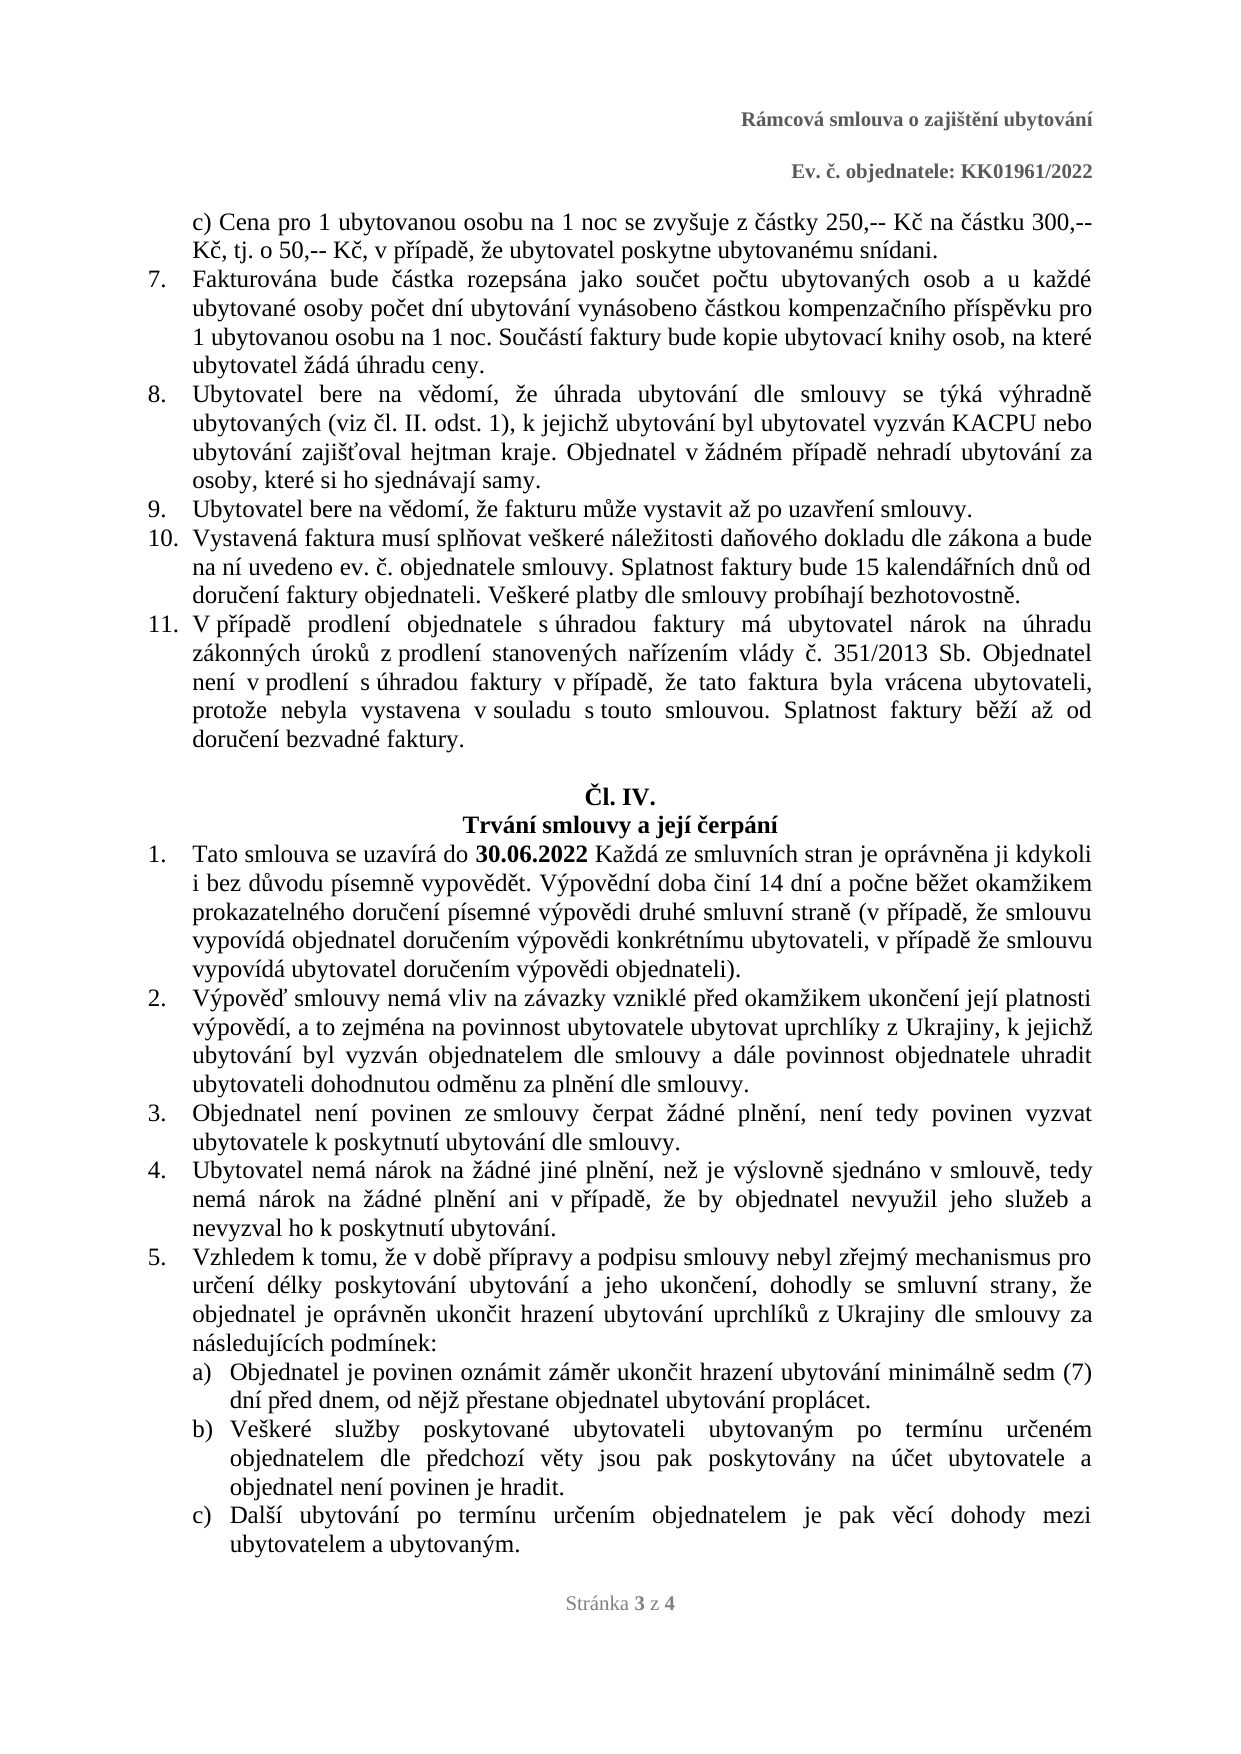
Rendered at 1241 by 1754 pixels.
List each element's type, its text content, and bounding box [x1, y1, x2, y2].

list Fakturována bude částka rozepsána jako součet počtu ubytovaných osob a u každé ubytované osoby počet dní ubytování vynásobeno částkou kompenzačního příspěvku pro 1 ubytovanou osobu na 1 noc. Součástí faktury bude kopie ubytovací knihy osob, na které ubytovatel žádá úhradu ceny. [148, 264, 1093, 379]
text Trvání smlouvy a její čerpání [148, 811, 1093, 839]
list Výpověď smlouvy nemá vliv na závazky vzniklé před okamžikem ukončení její platnosti výpovědí, a to zejména na povinnost ubytovatele ubytovat uprchlíky z Ukrajiny, k jejichž ubytování byl vyzván objednatelem dle smlouvy a dále povinnost objednatele uhradit ubytovateli dohodnutou odměnu za plnění dle smlouvy. [148, 983, 1093, 1098]
list Tato smlouva se uzavírá do 30.06.2022 Každá ze smluvních stran je oprávněna ji kdykoli i bez důvodu písemně vypovědět. Výpovědní doba činí 14 dní a počne běžet okamžikem prokazatelného doručení písemné výpovědi druhé smluvní straně (v případě, že smlouvu vypovídá objednatel doručením výpovědi konkrétnímu ubytovateli, v případě že smlouvu vypovídá ubytovatel doručením výpovědi objednateli). [148, 839, 1093, 983]
list Vystavená faktura musí splňovat veškeré náležitosti daňového dokladu dle zákona a bude na ní uvedeno ev. č. objednatele smlouvy. Splatnost faktury bude 15 kalendářních dnů od doručení faktury objednateli. Veškeré platby dle smlouvy probíhají bezhotovostně. [148, 523, 1093, 609]
list Veškeré služby poskytované ubytovateli ubytovaným po termínu určeném objednatelem dle předchozí věty jsou pak poskytovány na účet ubytovatele a objednatel není povinen je hradit. [192, 1414, 1093, 1501]
list V případě prodlení objednatele s úhradou faktury má ubytovatel nárok na úhradu zákonných úroků z prodlení stanovených nařízením vlády č. 351/2013 Sb. Objednatel není v prodlení s úhradou faktury v případě, že tato faktura byla vrácena ubytovateli, protože nebyla vystavena v souladu s touto smlouvou. Splatnost faktury běží až od doručení bezvadné faktury. [148, 609, 1093, 753]
list Vzhledem k tomu, že v době přípravy a podpisu smlouvy nebyl zřejmý mechanismus pro určení délky poskytování ubytování a jeho ukončení, dohodly se smluvní strany, že objednatel je oprávněn ukončit hrazení ubytování uprchlíků z Ukrajiny dle smlouvy za následujících podmínek: [148, 1242, 1093, 1357]
list Ubytovatel bere na vědomí, že úhrada ubytování dle smlouvy se týká výhradně ubytovaných (viz čl. II. odst. 1), k jejichž ubytování byl ubytovatel vyzván KACPU nebo ubytování zajišťoval hejtman kraje. Objednatel v žádném případě nehradí ubytování za osoby, které si ho sjednávají samy. [148, 379, 1093, 494]
list c) Cena pro 1 ubytovanou osobu na 1 noc se zvyšuje z částky 250,-- Kč na částku 300,-- Kč, tj. o 50,-- Kč, v případě, že ubytovatel poskytne ubytovanému snídani. [192, 207, 1093, 264]
list Další ubytování po termínu určením objednatelem je pak věcí dohody mezi ubytovatelem a ubytovaným. [192, 1501, 1093, 1558]
list Objednatel je povinen oznámit záměr ukončit hrazení ubytování minimálně sedm (7) dní před dnem, od nějž přestane objednatel ubytování proplácet. [192, 1357, 1093, 1414]
text Čl. IV. [148, 782, 1093, 811]
list Objednatel není povinen ze smlouvy čerpat žádné plnění, není tedy povinen vyzvat ubytovatele k poskytnutí ubytování dle smlouvy. [148, 1098, 1093, 1156]
list Ubytovatel nemá nárok na žádné jiné plnění, než je výslovně sjednáno v smlouvě, tedy nemá nárok na žádné plnění ani v případě, že by objednatel nevyužil jeho služeb a nevyzval ho k poskytnutí ubytování. [148, 1156, 1093, 1242]
list Ubytovatel bere na vědomí, že fakturu může vystavit až po uzavření smlouvy. [148, 494, 1093, 523]
